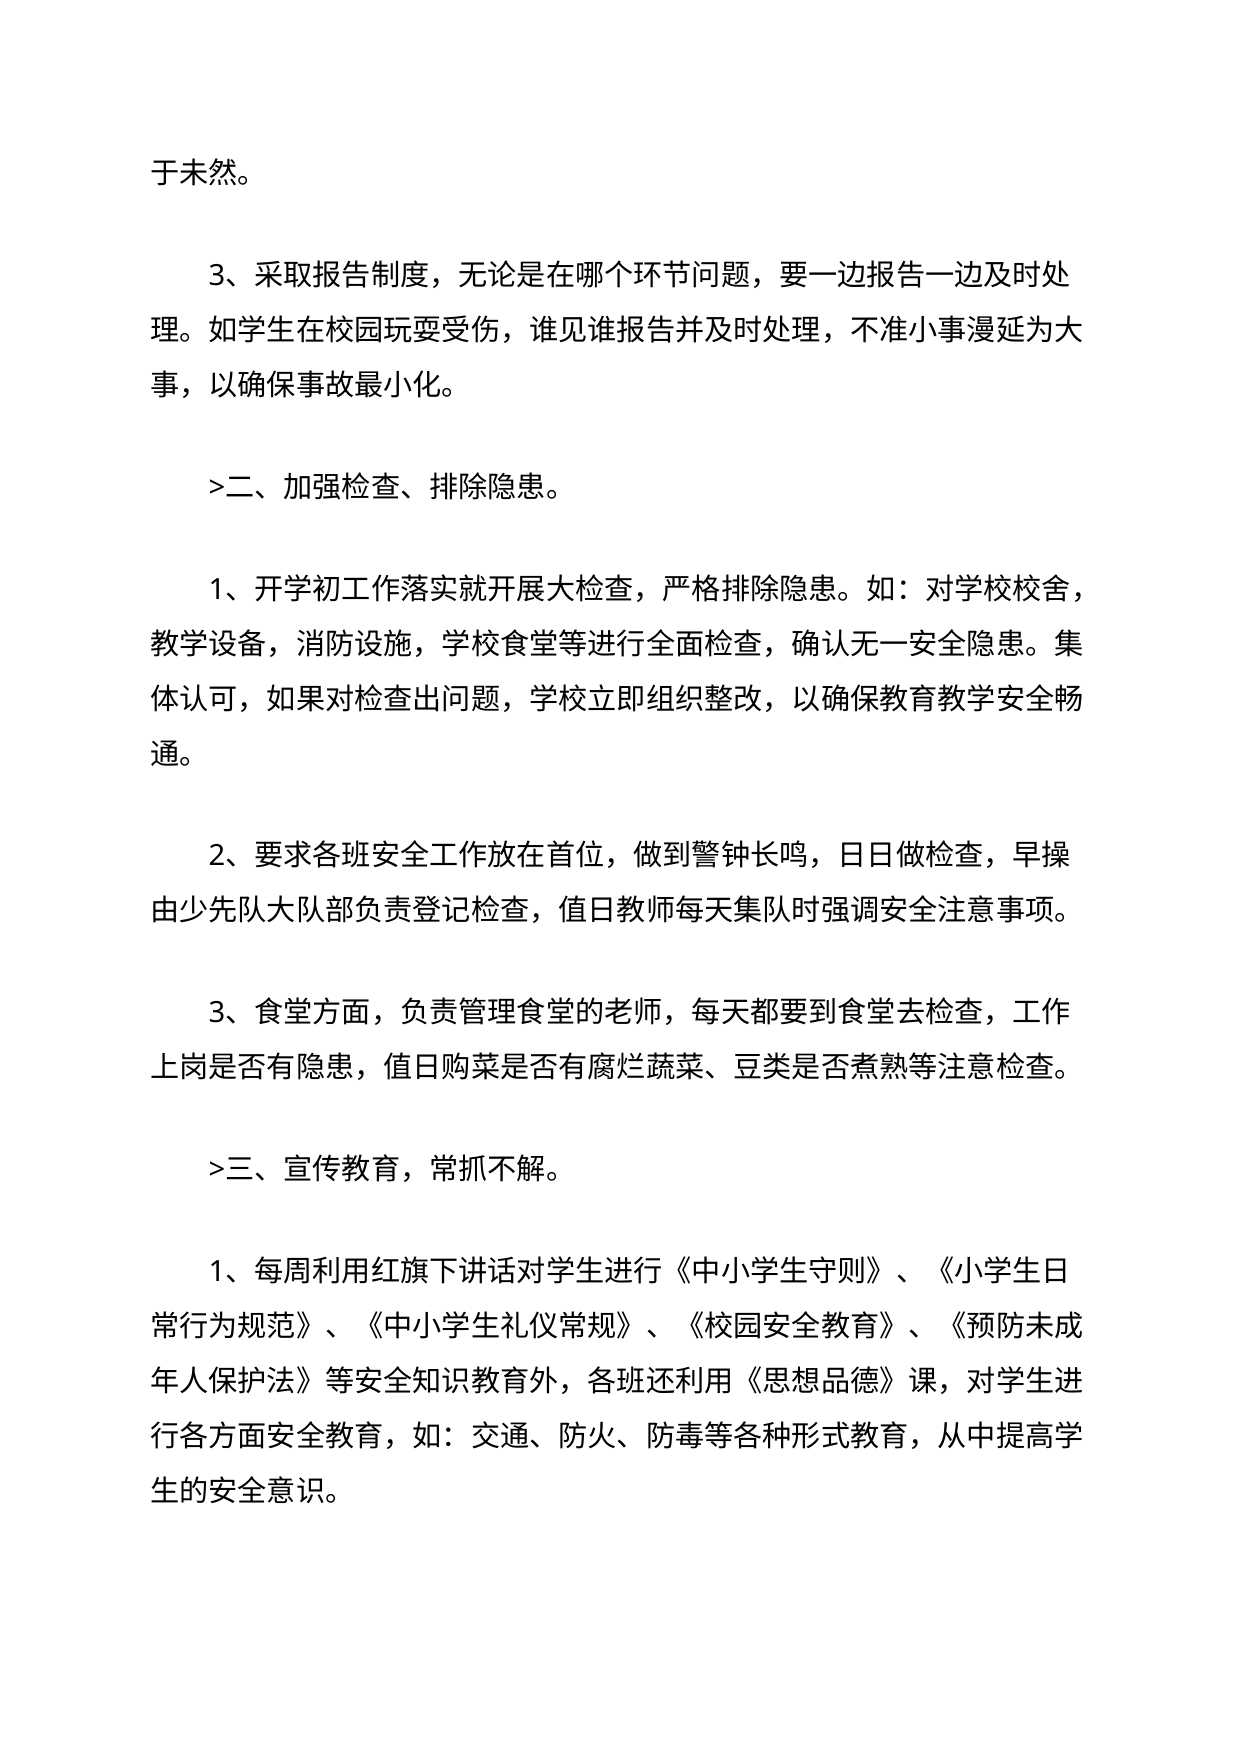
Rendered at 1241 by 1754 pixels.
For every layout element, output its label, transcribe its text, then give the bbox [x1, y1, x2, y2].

text 1、每周利用红旗下讲话对学生进行《中小学生守则》、《小学生日常行为规范》、《中小学生礼仪常规》、《校园安全教育》、《预防未成年人保护法》等安全知识教育外，各班还利用《思想品德》课，对学生进行各方面安全教育，如：交通、防火、防毒等各种形式教育，从中提高学生的安全意识。 [150, 1247, 1090, 1509]
text >三、宣传教育，常抓不解。 [150, 1146, 1090, 1188]
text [150, 150, 1090, 192]
text 1、开学初工作落实就开展大检查，严格排除隐患。如：对学校校舍，教学设备，消防设施，学校食堂等进行全面检查，确认无一安全隐患。集体认可，如果对检查出问题，学校立即组织整改，以确保教育教学安全畅通。 [150, 565, 1090, 772]
text 3、采取报告制度，无论是在哪个环节问题，要一边报告一边及时处理。如学生在校园玩耍受伤，谁见谁报告并及时处理，不准小事漫延为大事，以确保事故最小化。 [150, 252, 1090, 404]
text >二、加强检查、排除隐患。 [150, 463, 1090, 506]
text 3、食堂方面，负责管理食堂的老师，每天都要到食堂去检查，工作上岗是否有隐患，值日购菜是否有腐烂蔬菜、豆类是否煮熟等注意检查。 [150, 989, 1090, 1086]
text 2、要求各班安全工作放在首位，做到警钟长鸣，日日做检查，早操由少先队大队部负责登记检查，值日教师每天集队时强调安全注意事项。 [150, 832, 1090, 929]
